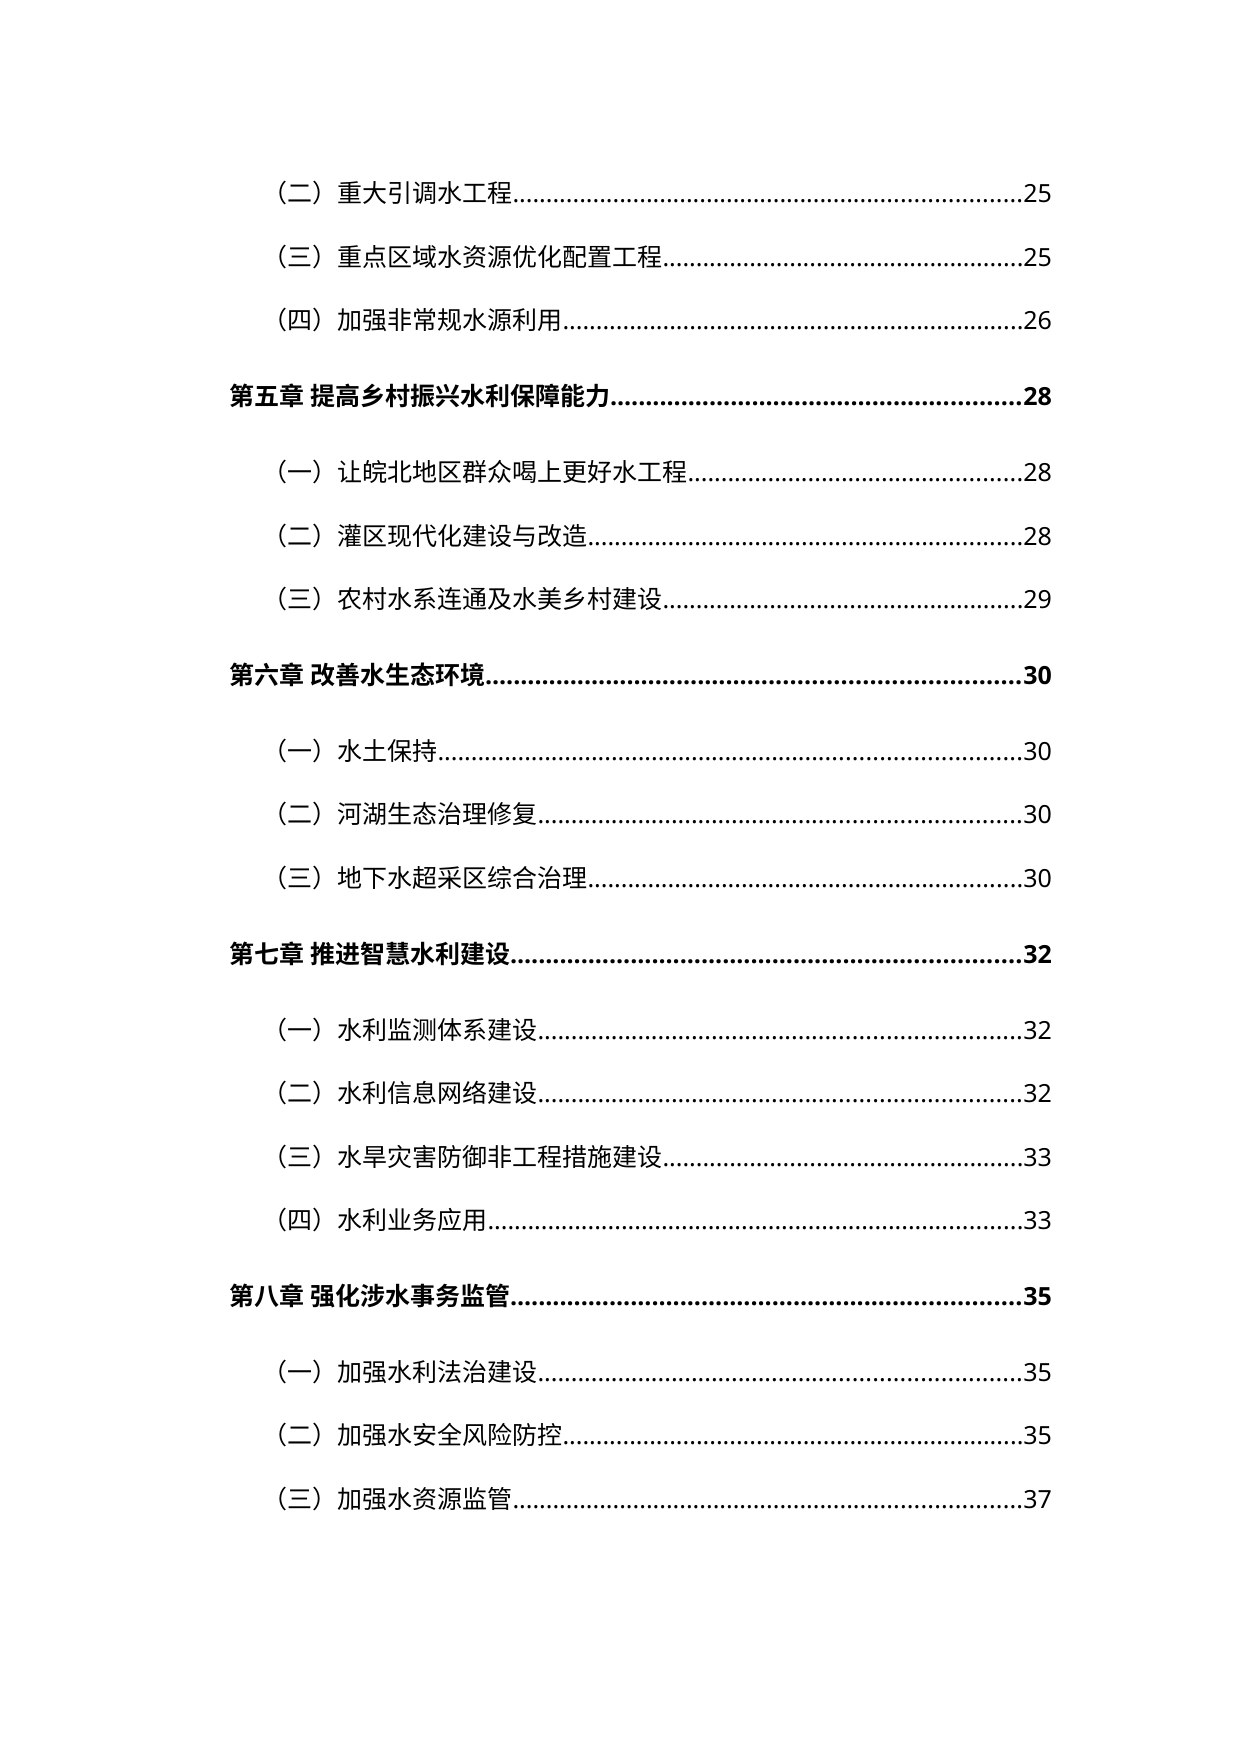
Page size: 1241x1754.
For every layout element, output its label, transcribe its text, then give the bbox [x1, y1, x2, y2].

text （二）加强水安全风险防控 35 [221, 1411, 1053, 1457]
text 第七章 推进智慧水利建设 32 [187, 930, 1053, 975]
text （三）水旱灾害防御非工程措施建设 33 [221, 1133, 1053, 1178]
text 第五章 提高乡村振兴水利保障能力 28 [187, 372, 1053, 418]
text 第八章 强化涉水事务监管 35 [187, 1272, 1053, 1317]
text （一）水土保持 30 [221, 727, 1053, 772]
text （四）水利业务应用 33 [221, 1196, 1053, 1241]
text （二）重大引调水工程 25 [221, 169, 1053, 215]
text （三）加强水资源监管 37 [221, 1475, 1053, 1520]
text 第六章 改善水生态环境 30 [187, 651, 1053, 696]
text （四）加强非常规水源利用 26 [221, 296, 1053, 342]
text （一）加强水利法治建设 35 [221, 1348, 1053, 1393]
text （二）河湖生态治理修复 30 [221, 790, 1053, 836]
text （二）水利信息网络建设 32 [221, 1069, 1053, 1114]
text （三）重点区域水资源优化配置工程 25 [221, 233, 1053, 278]
text （三）农村水系连通及水美乡村建设 29 [221, 575, 1053, 620]
text （一）水利监测体系建设 32 [221, 1006, 1053, 1051]
text （一）让皖北地区群众喝上更好水工程 28 [221, 448, 1053, 493]
text （三）地下水超采区综合治理 30 [221, 854, 1053, 899]
text （二）灌区现代化建设与改造 28 [221, 512, 1053, 557]
